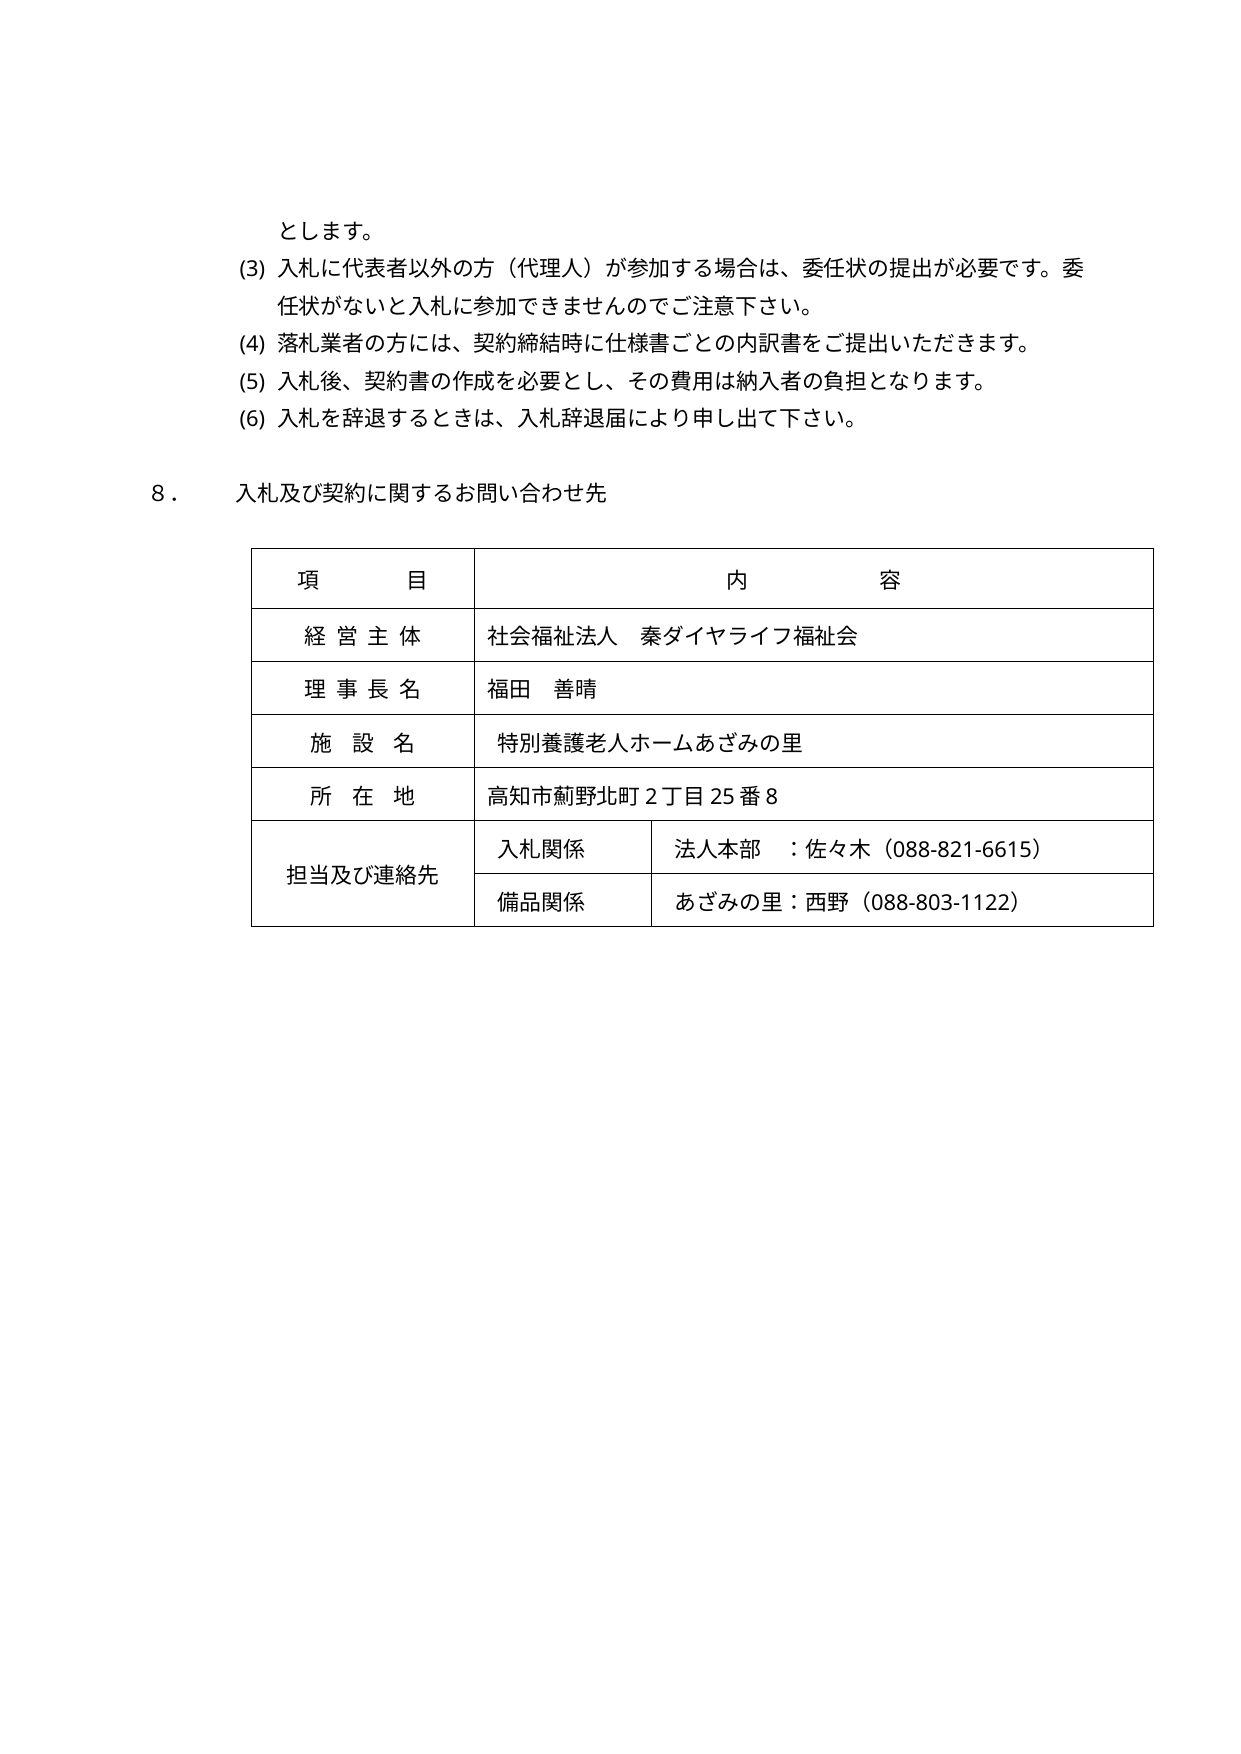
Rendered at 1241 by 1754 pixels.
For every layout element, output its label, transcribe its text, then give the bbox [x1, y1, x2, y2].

table_header 内 容 [475, 549, 1153, 607]
table_cell 備品関係 [475, 874, 651, 926]
table_cell 施 設 名 [252, 715, 474, 767]
table_cell 社会福祉法人 秦ダイヤライフ福祉会 [475, 609, 1153, 661]
table_cell 担当及び連絡先 [252, 821, 474, 926]
table_cell 高知市薊野北町2丁目25番8 [475, 768, 1153, 820]
table_header 項 目 [252, 549, 474, 607]
table_cell 理 事 長 名 [252, 662, 474, 714]
table_cell 入札関係 [475, 821, 651, 873]
table_cell 特別養護老人ホームあざみの里 [475, 715, 1153, 767]
table_cell 経 営 主 体 [252, 609, 474, 661]
list 入札後、契約書の作成を必要とし、その費用は納入者の負担となります。 [239, 361, 1092, 398]
list 入札を辞退するときは、入札辞退届により申し出て下さい。 [239, 398, 1092, 436]
list 入札に代表者以外の方（代理人）が参加する場合は、委任状の提出が必要です。委任状がないと入札に参加できませんのでご注意下さい。 [239, 248, 1092, 323]
list 落札業者の方には、契約締結時に仕様書ごとの内訳書をご提出いただきます。 [239, 323, 1092, 361]
table_cell 福田 善晴 [475, 662, 1153, 714]
table_cell あざみの里：西野（088-803-1122） [652, 874, 1153, 926]
table_cell 所 在 地 [252, 768, 474, 820]
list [239, 211, 1092, 248]
table_cell 法人本部 ：佐々木（088-821-6615） [652, 821, 1153, 873]
list 入札及び契約に関するお問い合わせ先 [148, 473, 1092, 511]
